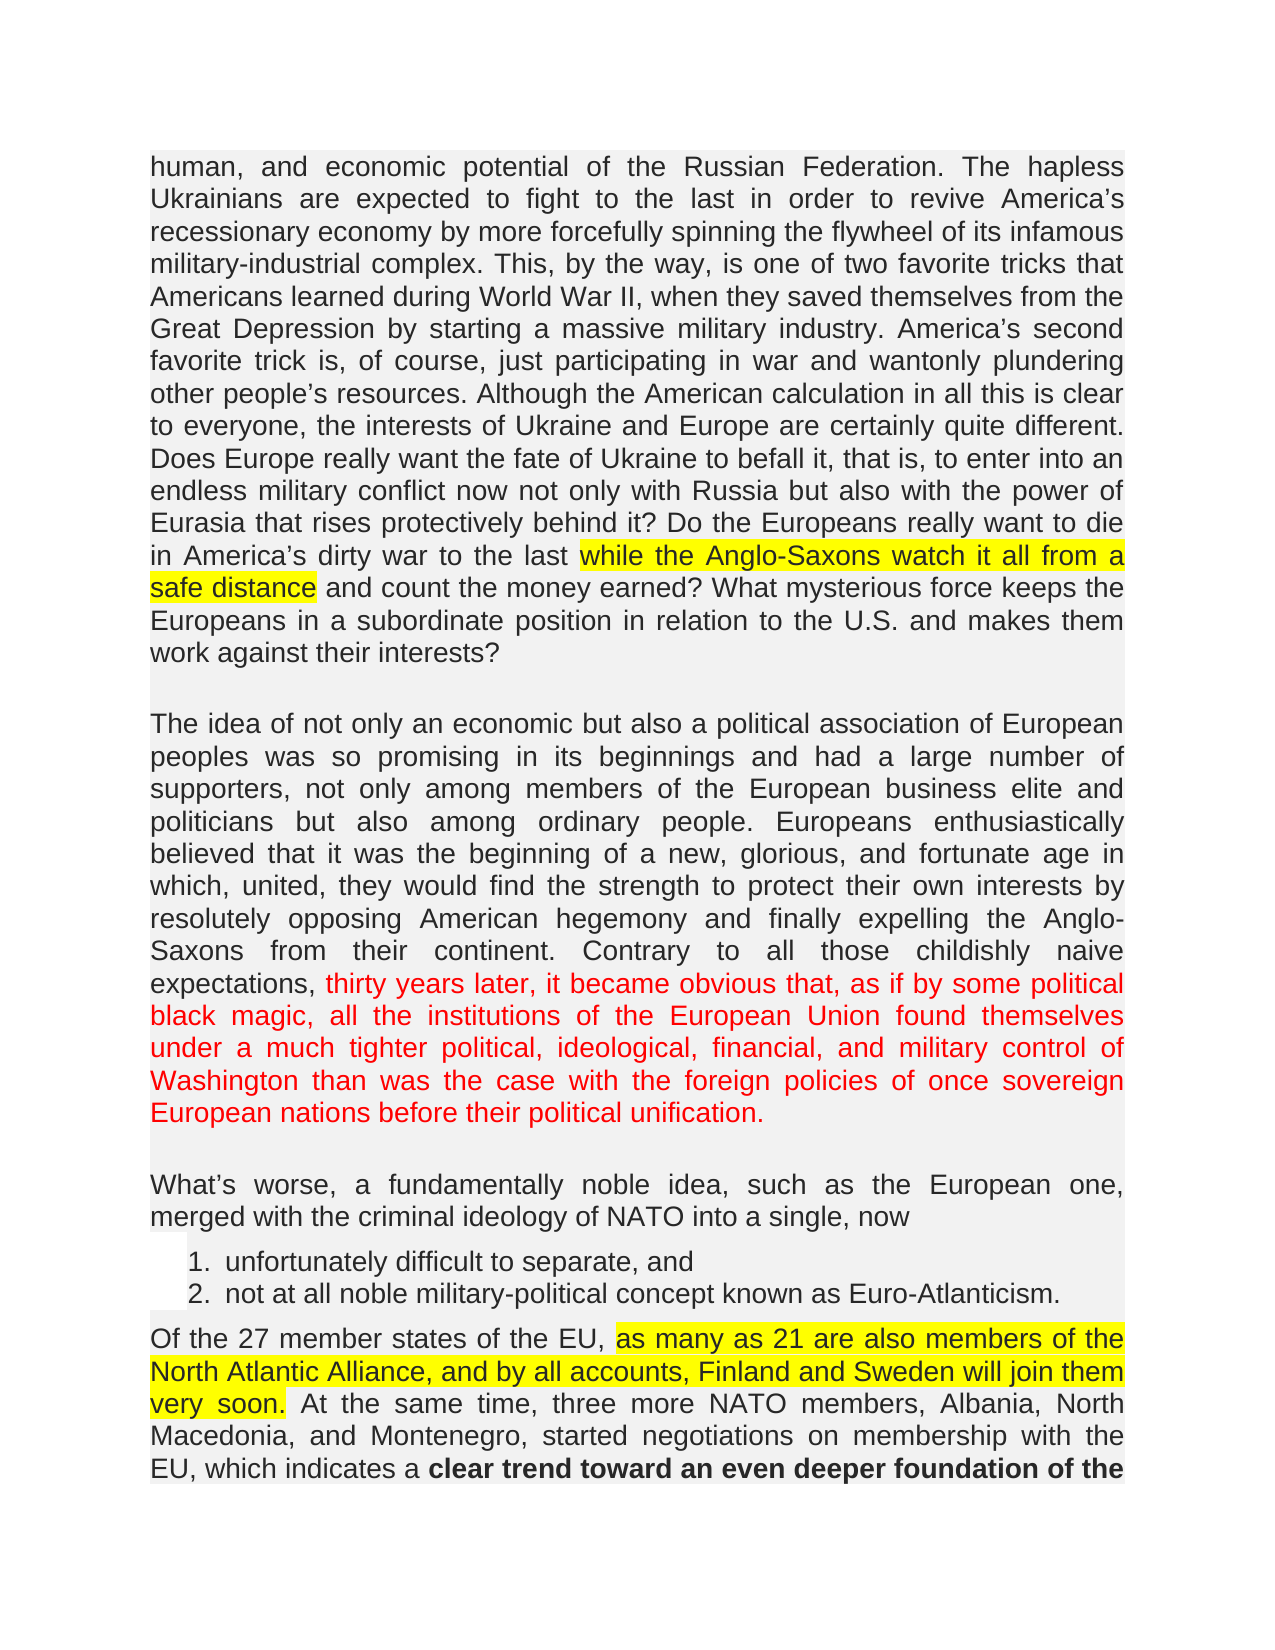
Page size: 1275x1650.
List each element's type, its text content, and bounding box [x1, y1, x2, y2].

list not at all noble military-political concept known as Euro-Atlanticism. [187, 1277, 1125, 1310]
list unfortunately difficult to separate, and [187, 1245, 1125, 1277]
text What’s worse, a fundamentally noble idea, such as the European one, merged with the criminal ideology of NATO into a single, now [150, 1168, 1125, 1232]
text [150, 150, 1125, 668]
text The idea of not only an economic but also a political association of European peoples was so promising in its beginnings and had a large number of supporters, not only among members of the European business elite and politicians but also among ordinary people. Europeans enthusiastically believed that it was the beginning of a new, glorious, and fortunate age in which, united, they would find the strength to protect their own interests by resolutely opposing American hegemony and finally expelling the Anglo-Saxons from their continent. Contrary to all those childishly naive expectations, thirty years later, it became obvious that, as if by some political black magic, all the institutions of the European Union found themselves under a much tighter political, ideological, financial, and military control of Washington than was the case with the foreign policies of once sovereign European nations before their political unification. [150, 707, 1125, 1128]
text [150, 1387, 1125, 1484]
